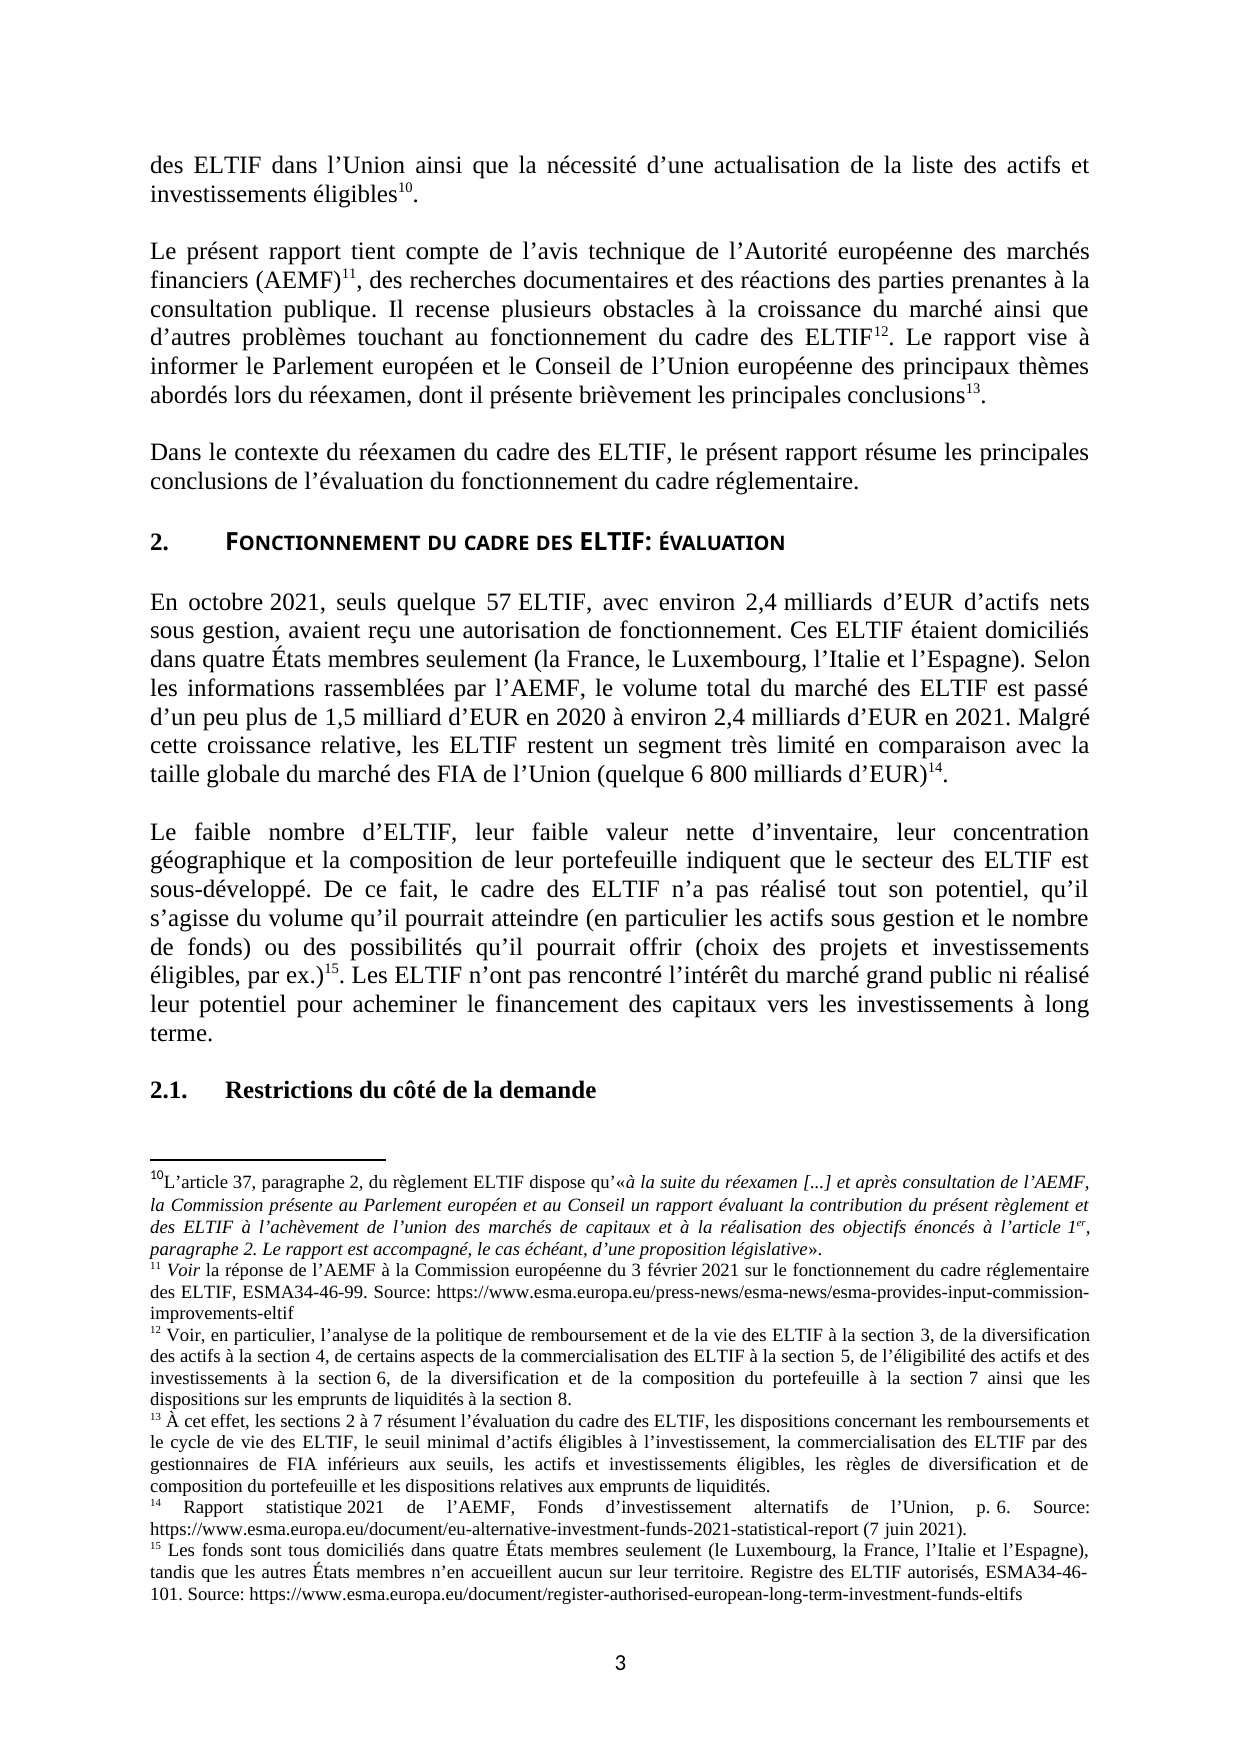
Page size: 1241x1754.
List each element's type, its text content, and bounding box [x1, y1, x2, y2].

text Le présent rapport tient compte de l’avis technique de l’Autorité européenne des marchés financiers (AEMF), des recherches documentaires et des réactions des parties prenantes à la consultation publique. Il recense plusieurs obstacles à la croissance du marché ainsi que d’autres problèmes touchant au fonctionnement du cadre des ELTIF. Le rapport vise à informer le Parlement européen et le Conseil de l’Union européenne des principaux thèmes abordés lors du réexamen, dont il présente brièvement les principales conclusions. [150, 236, 1090, 409]
subtitle 2. Fonctionnement du cadre des ELTIF: évaluation [150, 524, 1090, 558]
text L’article 37 du règlement ELTIF énonce l’obligation de réexaminer le fonctionnement du cadre réglementaire des ELTIF et prévoit que le réexamen analyse les politiques de remboursement, les obligations de diversification des actifs, le degré de commercialisation des ELTIF dans l’Union ainsi que la nécessité d’une actualisation de la liste des actifs et investissements éligibles. [150, 150, 1090, 207]
text Le faible nombre d’ELTIF, leur faible valeur nette d’inventaire, leur concentration géographique et la composition de leur portefeuille indiquent que le secteur des ELTIF est sous-développé. De ce fait, le cadre des ELTIF n’a pas réalisé tout son potentiel, qu’il s’agisse du volume qu’il pourrait atteindre (en particulier les actifs sous gestion et le nombre de fonds) ou des possibilités qu’il pourrait offrir (choix des projets et investissements éligibles, par ex.). Les ELTIF n’ont pas rencontré l’intérêt du marché grand public ni réalisé leur potentiel pour acheminer le financement des capitaux vers les investissements à long terme. [150, 817, 1090, 1047]
text En octobre 2021, seuls quelque 57 ELTIF, avec environ 2,4 milliards d’EUR d’actifs nets sous gestion, avaient reçu une autorisation de fonctionnement. Ces ELTIF étaient domiciliés dans quatre États membres seulement (la France, le Luxembourg, l’Italie et l’Espagne). Selon les informations rassemblées par l’AEMF, le volume total du marché des ELTIF est passé d’un peu plus de 1,5 milliard d’EUR en 2020 à environ 2,4 milliards d’EUR en 2021. Malgré cette croissance relative, les ELTIF restent un segment très limité en comparaison avec la taille globale du marché des FIA de l’Union (quelque 6 800 milliards d’EUR). [150, 587, 1090, 788]
text Dans le contexte du réexamen du cadre des ELTIF, le présent rapport résume les principales conclusions de l’évaluation du fonctionnement du cadre réglementaire. [150, 437, 1090, 495]
text 2.1. Restrictions du côté de la demande [150, 1075, 1090, 1104]
